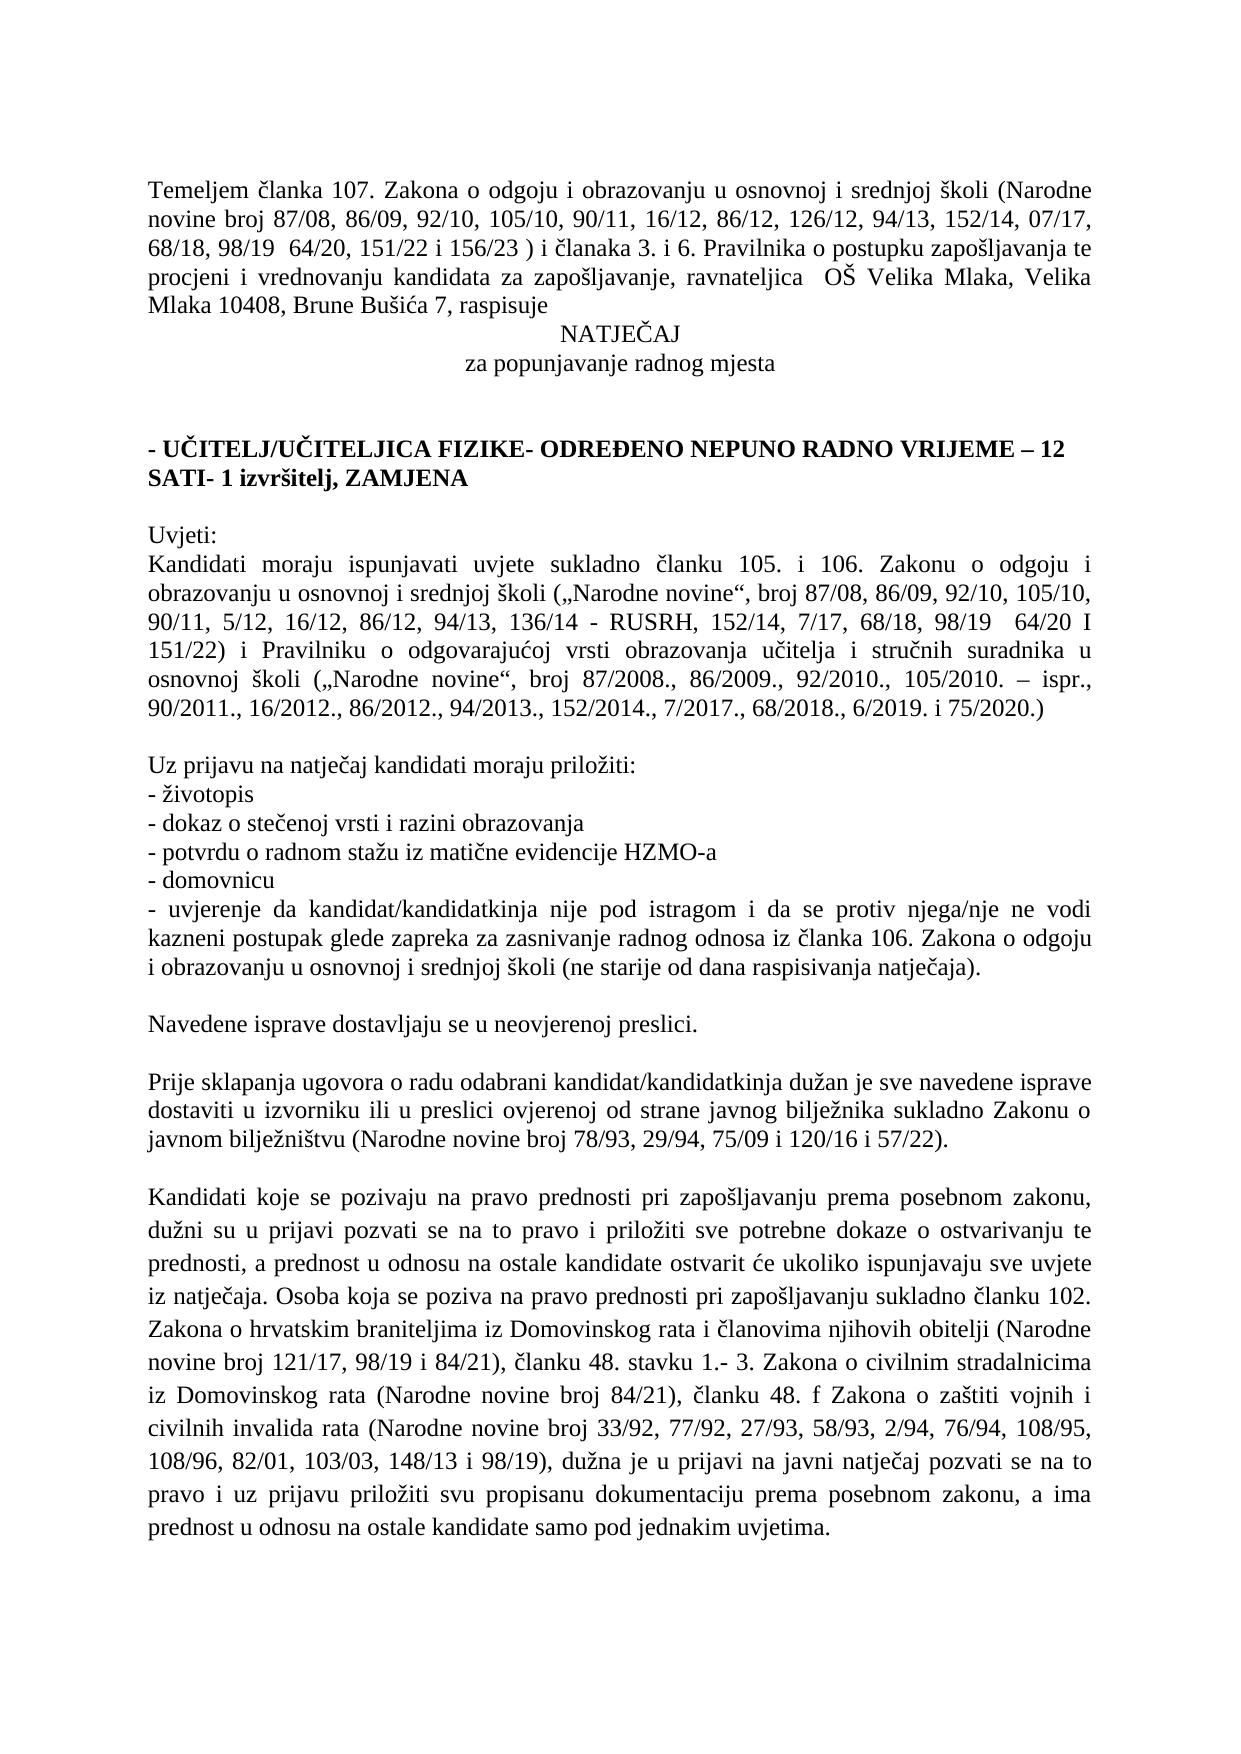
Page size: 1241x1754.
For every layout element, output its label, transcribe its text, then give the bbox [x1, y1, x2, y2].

text - dokaz o stečenoj vrsti i razini obrazovanja [148, 808, 1093, 837]
text - potvrdu o radnom stažu iz matične evidencije HZMO-a [148, 837, 1093, 866]
text Uvjeti: [148, 521, 1093, 549]
text - životopis [148, 779, 1093, 808]
text - UČITELJ/UČITELJICA FIZIKE- ODREĐENO NEPUNO RADNO VRIJEME – 12 SATI- 1 izvršitelj, ZAMJENA [148, 434, 1093, 492]
text - domovnicu [148, 866, 1093, 894]
text Prije sklapanja ugovora o radu odabrani kandidat/kandidatkinja dužan je sve navedene isprave dostaviti u izvorniku ili u preslici ovjerenoj od strane javnog bilježnika sukladno Zakonu o javnom bilježništvu (Narodne novine broj 78/93, 29/94, 75/09 i 120/16 i 57/22). [148, 1067, 1093, 1153]
text za popunjavanje radnog mjesta [148, 348, 1093, 377]
text Kandidati moraju ispunjavati uvjete sukladno članku 105. i 106. Zakonu o odgoju i obrazovanju u osnovnoj i srednjoj školi („Narodne novine“, broj 87/08, 86/09, 92/10, 105/10, 90/11, 5/12, 16/12, 86/12, 94/13, 136/14 - RUSRH, 152/14, 7/17, 68/18, 98/19 64/20 I 151/22) i Pravilniku o odgovarajućoj vrsti obrazovanja učitelja i stručnih suradnika u osnovnoj školi („Narodne novine“, broj 87/2008., 86/2009., 92/2010., 105/2010. – ispr., 90/2011., 16/2012., 86/2012., 94/2013., 152/2014., 7/2017., 68/2018., 6/2019. i 75/2020.) [148, 549, 1093, 722]
text Uz prijavu na natječaj kandidati moraju priložiti: [148, 751, 1093, 779]
text Kandidati koje se pozivaju na pravo prednosti pri zapošljavanju prema posebnom zakonu, dužni su u prijavi pozvati se na to pravo i priložiti sve potrebne dokaze o ostvarivanju te prednosti, a prednost u odnosu na ostale kandidate ostvarit će ukoliko ispunjavaju sve uvjete iz natječaja. Osoba koja se poziva na pravo prednosti pri zapošljavanju sukladno članku 102. Zakona o hrvatskim braniteljima iz Domovinskog rata i članovima njihovih obitelji (Narodne novine broj 121/17, 98/19 i 84/21), članku 48. stavku 1.- 3. Zakona o civilnim stradalnicima iz Domovinskog rata (Narodne novine broj 84/21), članku 48. f Zakona o zaštiti vojnih i civilnih invalida rata (Narodne novine broj 33/92, 77/92, 27/93, 58/93, 2/94, 76/94, 108/95, 108/96, 82/01, 103/03, 148/13 i 98/19), dužna je u prijavi na javni natječaj pozvati se na to pravo i uz prijavu priložiti svu propisanu dokumentaciju prema posebnom zakonu, a ima prednost u odnosu na ostale kandidate samo pod jednakim uvjetima. [148, 1182, 1093, 1541]
text - uvjerenje da kandidat/kandidatkinja nije pod istragom i da se protiv njega/nje ne vodi kazneni postupak glede zapreka za zasnivanje radnog odnosa iz članka 106. Zakona o odgoju i obrazovanju u osnovnoj i srednjoj školi (ne starije od dana raspisivanja natječaja). [148, 894, 1093, 981]
text NATJEČAJ [148, 319, 1093, 348]
text Temeljem članka 107. Zakona o odgoju i obrazovanju u osnovnoj i srednjoj školi (Narodne novine broj 87/08, 86/09, 92/10, 105/10, 90/11, 16/12, 86/12, 126/12, 94/13, 152/14, 07/17, 68/18, 98/19 64/20, 151/22 i 156/23 ) i članaka 3. i 6. Pravilnika o postupku zapošljavanja te procjeni i vrednovanju kandidata za zapošljavanje, ravnateljica OŠ Velika Mlaka, Velika Mlaka 10408, Brune Bušića 7, raspisuje [148, 148, 1093, 319]
text Navedene isprave dostavljaju se u neovjerenoj preslici. [148, 1009, 1093, 1038]
